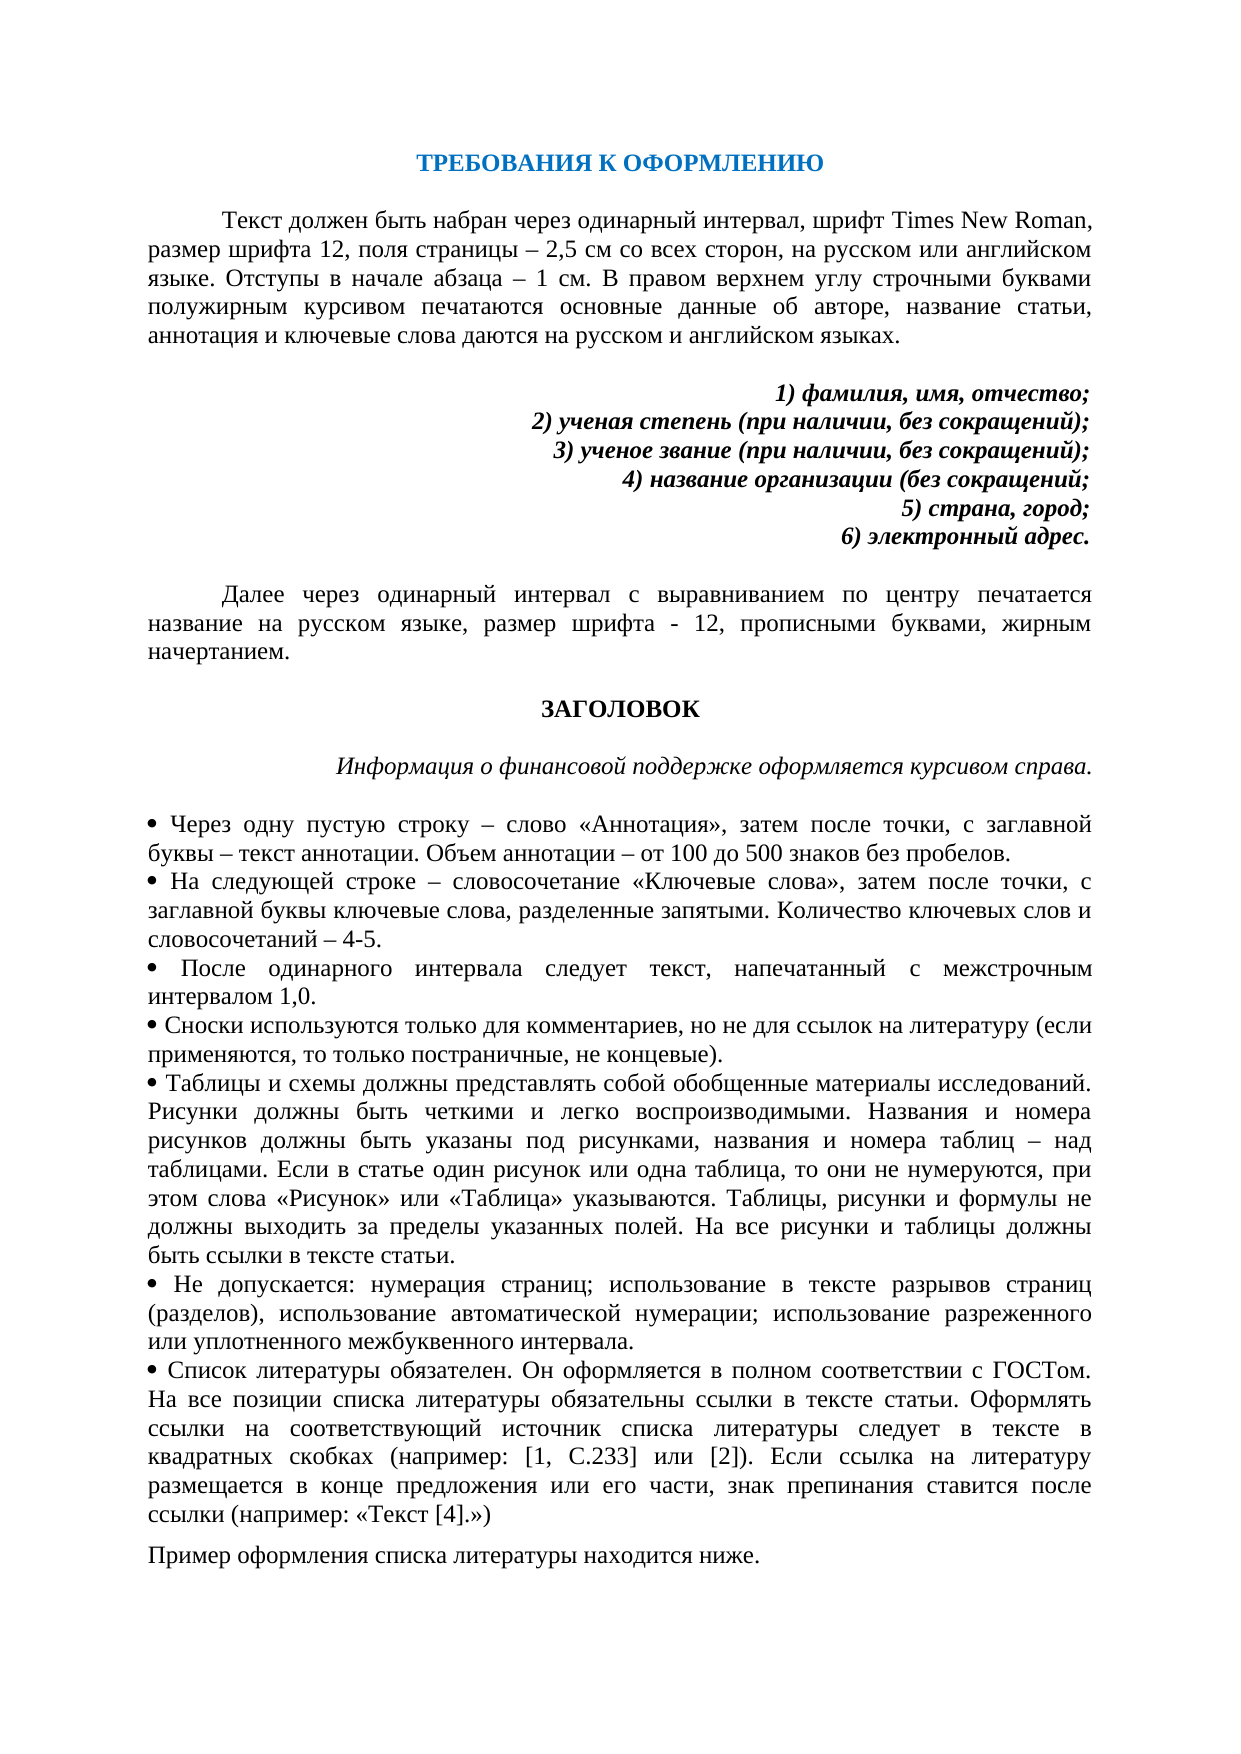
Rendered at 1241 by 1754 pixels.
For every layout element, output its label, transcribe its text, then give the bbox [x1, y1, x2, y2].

text Список литературы обязателен. Он оформляется в полном соответствии с ГОСТом. На все позиции списка литературы обязательны ссылки в тексте статьи. Оформлять ссылки на соответствующий источник списка литературы следует в тексте в квадратных скобках (например: [1, С.233] или [2]). Если ссылка на литературу размещается в конце предложения или его части, знак препинания ставится после ссылки (например: «Текст [4].») [148, 1355, 1093, 1528]
text Далее через одинарный интервал с выравниванием по центру печатается название на русском языке, размер шрифта - 12, прописными буквами, жирным начертанием. [148, 579, 1093, 665]
text Не допускается: нумерация страниц; использование в тексте разрывов страниц (разделов), использование автоматической нумерации; использование разреженного или уплотненного межбуквенного интервала. [148, 1269, 1093, 1355]
text ЗАГОЛОВОК [148, 694, 1093, 723]
text Пример оформления списка литературы находится ниже. [148, 1540, 1093, 1569]
text 5) страна, город; [148, 493, 1093, 521]
text Таблицы и схемы должны представлять собой обобщенные материалы исследований. Рисунки должны быть четкими и легко воспроизводимыми. Названия и номера рисунков должны быть указаны под рисунками, названия и номера таблиц – над таблицами. Если в статье один рисунок или одна таблица, то они не нумеруются, при этом слова «Рисунок» или «Таблица» указываются. Таблицы, рисунки и формулы не должны выходить за пределы указанных полей. На все рисунки и таблицы должны быть ссылки в тексте статьи. [148, 1068, 1093, 1269]
text 1) фамилия, имя, отчество; [148, 378, 1093, 406]
text Через одну пустую строку – слово «Аннотация», затем после точки, с заглавной буквы – текст аннотации. Объем аннотации – от 100 до 500 знаков без пробелов. [148, 809, 1093, 866]
text Текст должен быть набран через одинарный интервал, шрифт Times New Roman, размер шрифта 12, поля страницы – 2,5 см со всех сторон, на русском или английском языке. Отступы в начале абзаца – 1 см. В правом верхнем углу строчными буквами полужирным курсивом печатаются основные данные об авторе, название статьи, аннотация и ключевые слова даются на русском и английском языках. [148, 205, 1093, 349]
text 6) электронный адрес. [148, 521, 1093, 550]
text 4) название организации (без сокращений; [148, 464, 1093, 493]
text На следующей строке – словосочетание «Ключевые слова», затем после точки, с заглавной буквы ключевые слова, разделенные запятыми. Количество ключевых слов и словосочетаний – 4-5. [148, 866, 1093, 953]
text Информация о финансовой поддержке оформляется курсивом справа. [148, 751, 1093, 780]
text 3) ученое звание (при наличии, без сокращений); [148, 435, 1093, 464]
text ТРЕБОВАНИЯ К ОФОРМЛЕНИЮ [148, 148, 1093, 176]
text После одинарного интервала следует текст, напечатанный c межстрочным интервалом 1,0. [148, 953, 1093, 1010]
text 2) ученая степень (при наличии, без сокращений); [148, 406, 1093, 435]
text Сноски используются только для комментариев, но не для ссылок на литературу (если применяются, то только постраничные, не концевые). [148, 1010, 1093, 1068]
